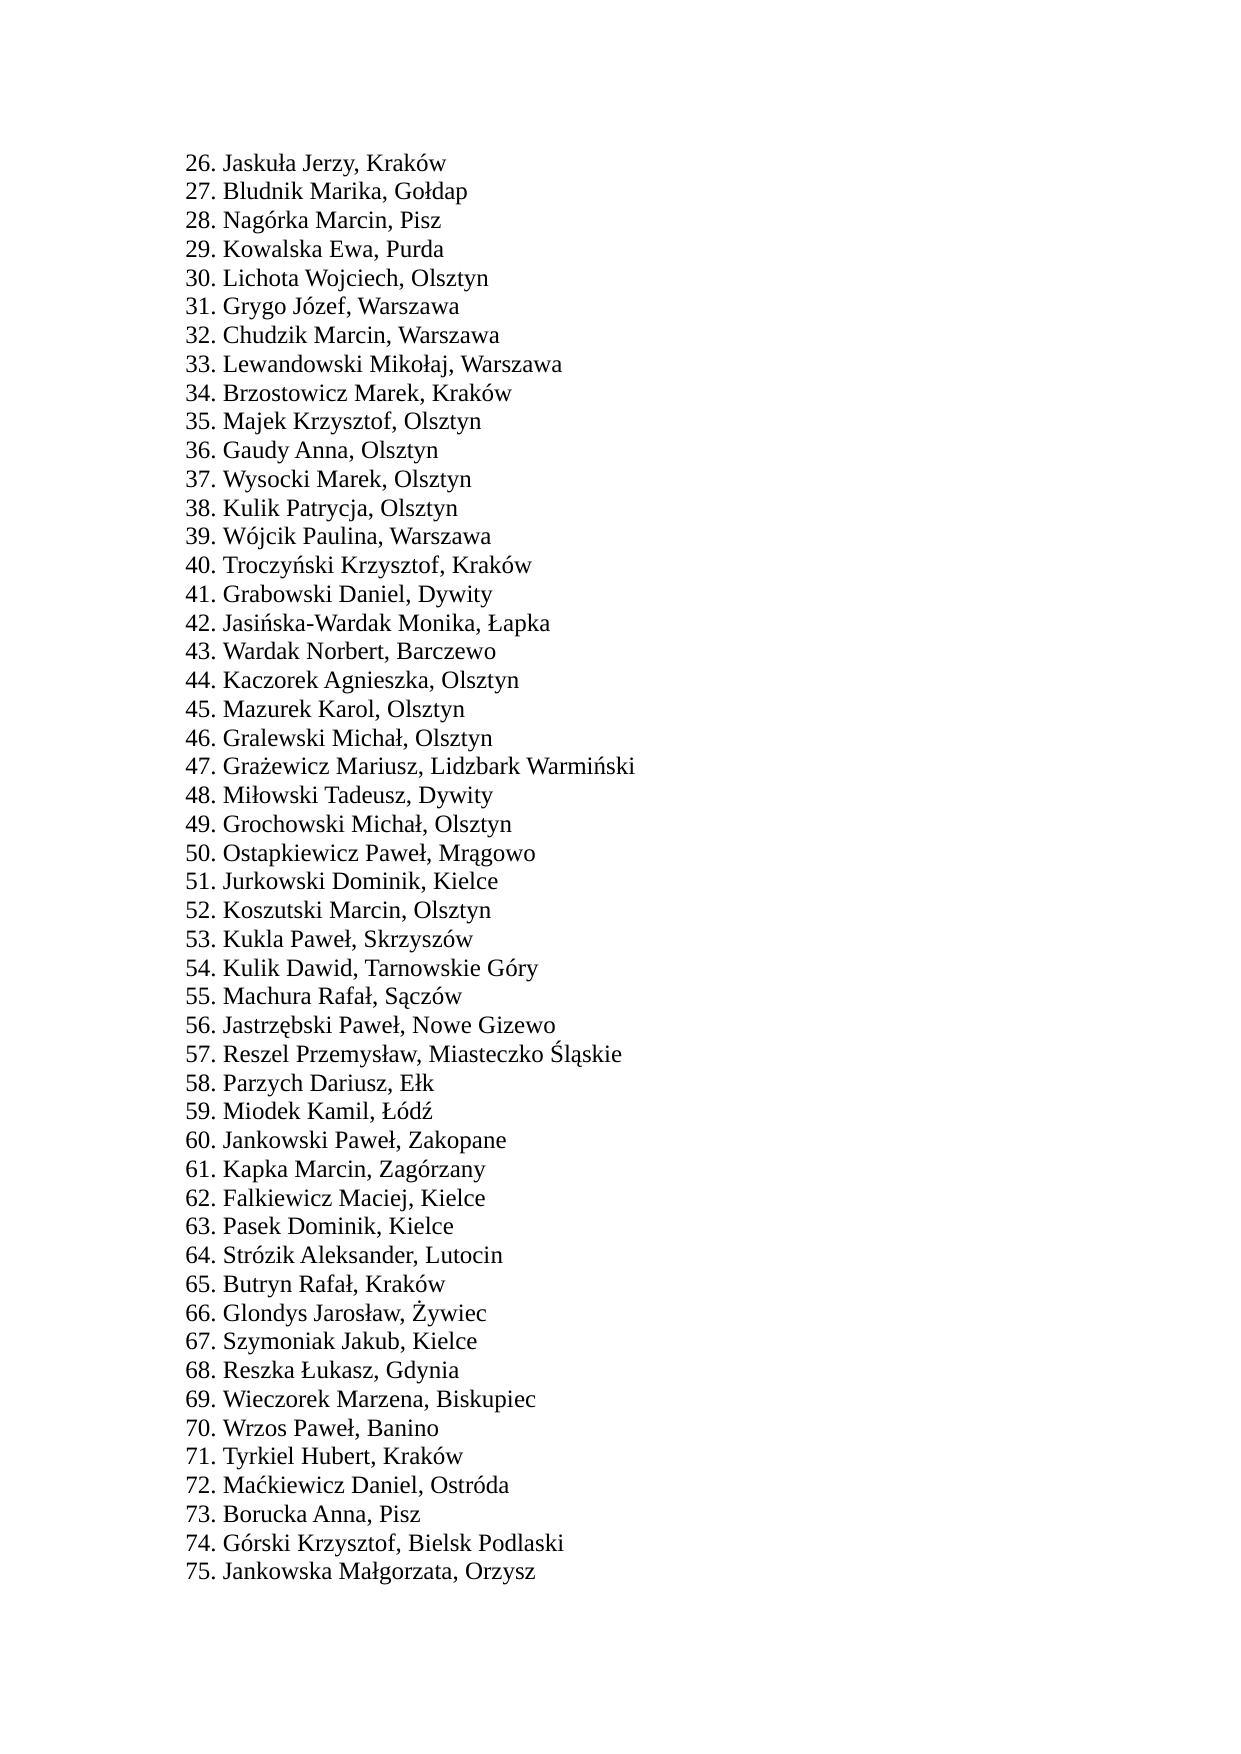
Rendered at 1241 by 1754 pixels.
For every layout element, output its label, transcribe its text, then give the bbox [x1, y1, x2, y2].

list Pasek Dominik, Kielce [185, 1211, 1093, 1240]
list Falkiewicz Maciej, Kielce [185, 1183, 1093, 1211]
list Bludnik Marika, Gołdap [185, 176, 1093, 205]
list Wysocki Marek, Olsztyn [185, 464, 1093, 493]
list Reszka Łukasz, Gdynia [185, 1355, 1093, 1384]
list Grygo Józef, Warszawa [185, 291, 1093, 320]
list Grochowski Michał, Olsztyn [185, 809, 1093, 838]
list Jastrzębski Paweł, Nowe Gizewo [185, 1010, 1093, 1039]
list Majek Krzysztof, Olsztyn [185, 406, 1093, 435]
list Górski Krzysztof, Bielsk Podlaski [185, 1528, 1093, 1556]
list Miłowski Tadeusz, Dywity [185, 780, 1093, 809]
list Grabowski Daniel, Dywity [185, 579, 1093, 608]
list Lichota Wojciech, Olsztyn [185, 263, 1093, 291]
list Nagórka Marcin, Pisz [185, 205, 1093, 234]
list Maćkiewicz Daniel, Ostróda [185, 1470, 1093, 1499]
list Jurkowski Dominik, Kielce [185, 866, 1093, 895]
list Gaudy Anna, Olsztyn [185, 435, 1093, 464]
list Ostapkiewicz Paweł, Mrągowo [185, 838, 1093, 866]
list Miodek Kamil, Łódź [185, 1096, 1093, 1125]
list Butryn Rafał, Kraków [185, 1269, 1093, 1298]
list Brzostowicz Marek, Kraków [185, 378, 1093, 406]
list Kulik Patrycja, Olsztyn [185, 493, 1093, 521]
list Kulik Dawid, Tarnowskie Góry [185, 953, 1093, 981]
list Jaskuła Jerzy, Kraków [185, 148, 1093, 176]
list Chudzik Marcin, Warszawa [185, 320, 1093, 349]
list Kowalska Ewa, Purda [185, 234, 1093, 263]
list Gralewski Michał, Olsztyn [185, 723, 1093, 751]
list Parzych Dariusz, Ełk [185, 1068, 1093, 1096]
list Kapka Marcin, Zagórzany [185, 1154, 1093, 1183]
list Kukla Paweł, Skrzyszów [185, 924, 1093, 953]
list Jasińska-Wardak Monika, Łapka [185, 608, 1093, 636]
list Glondys Jarosław, Żywiec [185, 1298, 1093, 1326]
list Wrzos Paweł, Banino [185, 1413, 1093, 1441]
list Borucka Anna, Pisz [185, 1499, 1093, 1528]
list Jankowski Paweł, Zakopane [185, 1125, 1093, 1154]
list Troczyński Krzysztof, Kraków [185, 550, 1093, 579]
list Wardak Norbert, Barczewo [185, 636, 1093, 665]
list Wójcik Paulina, Warszawa [185, 521, 1093, 550]
list Jankowska Małgorzata, Orzysz [185, 1556, 1093, 1585]
list Wieczorek Marzena, Biskupiec [185, 1384, 1093, 1413]
list Lewandowski Mikołaj, Warszawa [185, 349, 1093, 378]
list Reszel Przemysław, Miasteczko Śląskie [185, 1039, 1093, 1068]
list Kaczorek Agnieszka, Olsztyn [185, 665, 1093, 694]
list Grażewicz Mariusz, Lidzbark Warmiński [185, 751, 1093, 780]
list Machura Rafał, Sączów [185, 981, 1093, 1010]
list Tyrkiel Hubert, Kraków [185, 1441, 1093, 1470]
list Mazurek Karol, Olsztyn [185, 694, 1093, 723]
list Szymoniak Jakub, Kielce [185, 1326, 1093, 1355]
list Strózik Aleksander, Lutocin [185, 1240, 1093, 1269]
list Koszutski Marcin, Olsztyn [185, 895, 1093, 924]
